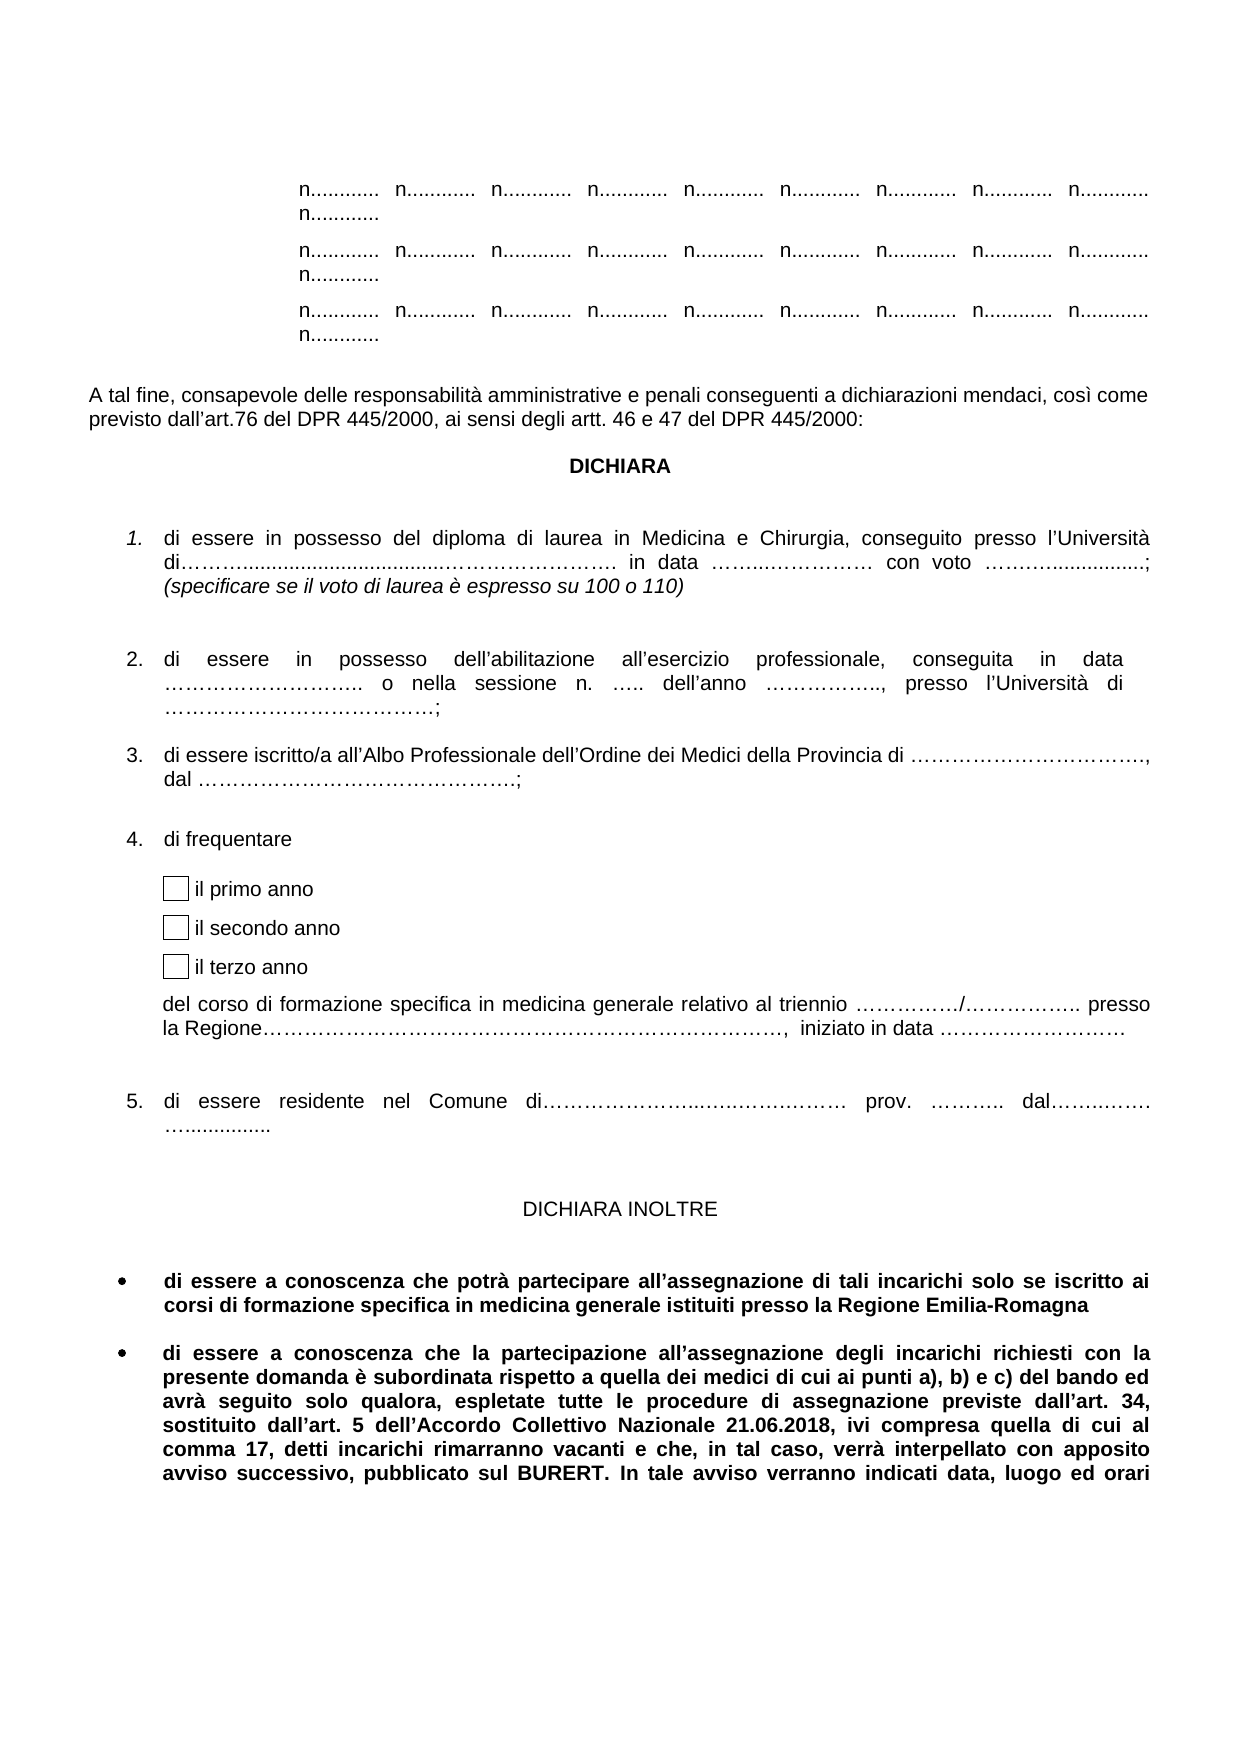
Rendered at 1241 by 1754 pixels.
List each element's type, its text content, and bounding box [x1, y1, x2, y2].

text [299, 177, 1152, 225]
text n............ n............ n............ n............ n............ n............ n............ n............ n............ n............ [299, 298, 1152, 346]
list di essere in possesso dell’abilitazione all’esercizio professionale, conseguita in data ……………………….. o nella sessione n. ….. dell’anno …………….., presso l’Università di …………………………………; [126, 647, 1124, 719]
text A tal fine, consapevole delle responsabilità amministrative e penali conseguenti a dichiarazioni mendaci, così come previsto dall’art.76 del DPR 445/2000, ai sensi degli artt. 46 e 47 del DPR 445/2000: [89, 382, 1152, 430]
text del corso di formazione specifica in medicina generale relativo al triennio ……………/…………….. presso la Regione…………………………………………………………………, iniziato in data ……………………… [162, 992, 1152, 1039]
list di essere in possesso del diploma di laurea in Medicina e Chirurgia, conseguito presso l’Università di………...................................……………………. in data ……...…………… con voto …….…................; (specificare se il voto di laurea è espresso su 100 o 110) [126, 526, 1152, 598]
text il terzo anno [162, 953, 1152, 979]
text il primo anno [162, 875, 1152, 901]
subtitle DICHIARA [89, 454, 1152, 478]
list di essere iscritto/a all’Albo Professionale dell’Ordine dei Medici della Provincia di ……………………………., dal ……………………………………….; [126, 743, 1152, 791]
list di frequentare [126, 827, 1152, 851]
list di essere a conoscenza che potrà partecipare all’assegnazione di tali incarichi solo se iscritto ai corsi di formazione specifica in medicina generale istituiti presso la Regione Emilia-Romagna [118, 1269, 1152, 1317]
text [299, 238, 1152, 286]
list di essere residente nel Comune di…………………...…..…….……… prov. ……….. dal……..…….…............... [126, 1088, 1152, 1136]
subtitle DICHIARA INOLTRE [89, 1197, 1152, 1221]
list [118, 1341, 1152, 1485]
text il secondo anno [162, 914, 1152, 940]
